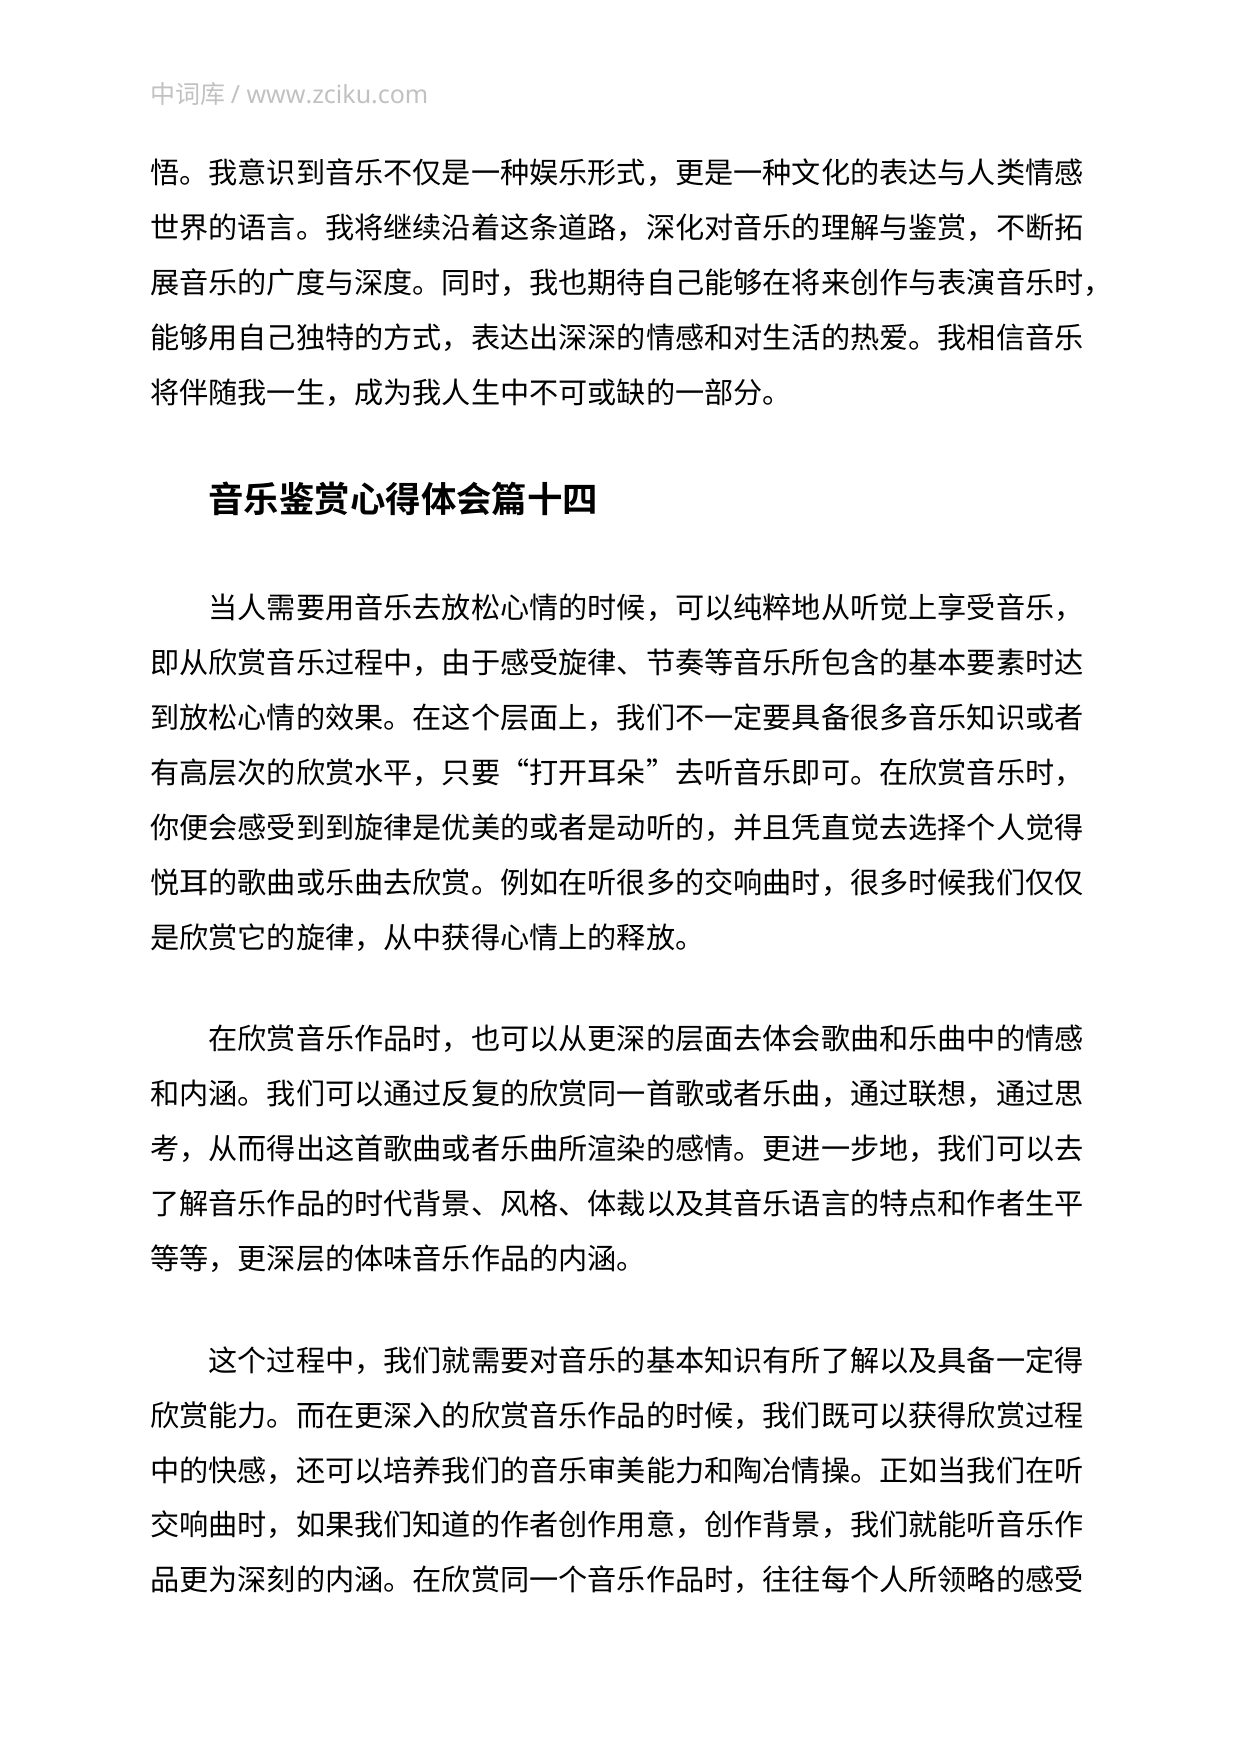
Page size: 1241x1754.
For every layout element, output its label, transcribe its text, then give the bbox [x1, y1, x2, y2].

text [150, 150, 1090, 412]
text 当人需要用音乐去放松心情的时候，可以纯粹地从听觉上享受音乐，即从欣赏音乐过程中，由于感受旋律、节奏等音乐所包含的基本要素时达到放松心情的效果。在这个层面上，我们不一定要具备很多音乐知识或者有高层次的欣赏水平，只要“打开耳朵”去听音乐即可。在欣赏音乐时，你便会感受到到旋律是优美的或者是动听的，并且凭直觉去选择个人觉得悦耳的歌曲或乐曲去欣赏。例如在听很多的交响曲时，很多时候我们仅仅是欣赏它的旋律，从中获得心情上的释放。 [150, 585, 1090, 956]
text 在欣赏音乐作品时，也可以从更深的层面去体会歌曲和乐曲中的情感和内涵。我们可以通过反复的欣赏同一首歌或者乐曲，通过联想，通过思考，从而得出这首歌曲或者乐曲所渲染的感情。更进一步地，我们可以去了解音乐作品的时代背景、风格、体裁以及其音乐语言的特点和作者生平等等，更深层的体味音乐作品的内涵。 [150, 1016, 1090, 1278]
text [150, 1337, 1090, 1599]
text 音乐鉴赏心得体会篇十四 [150, 471, 1090, 523]
